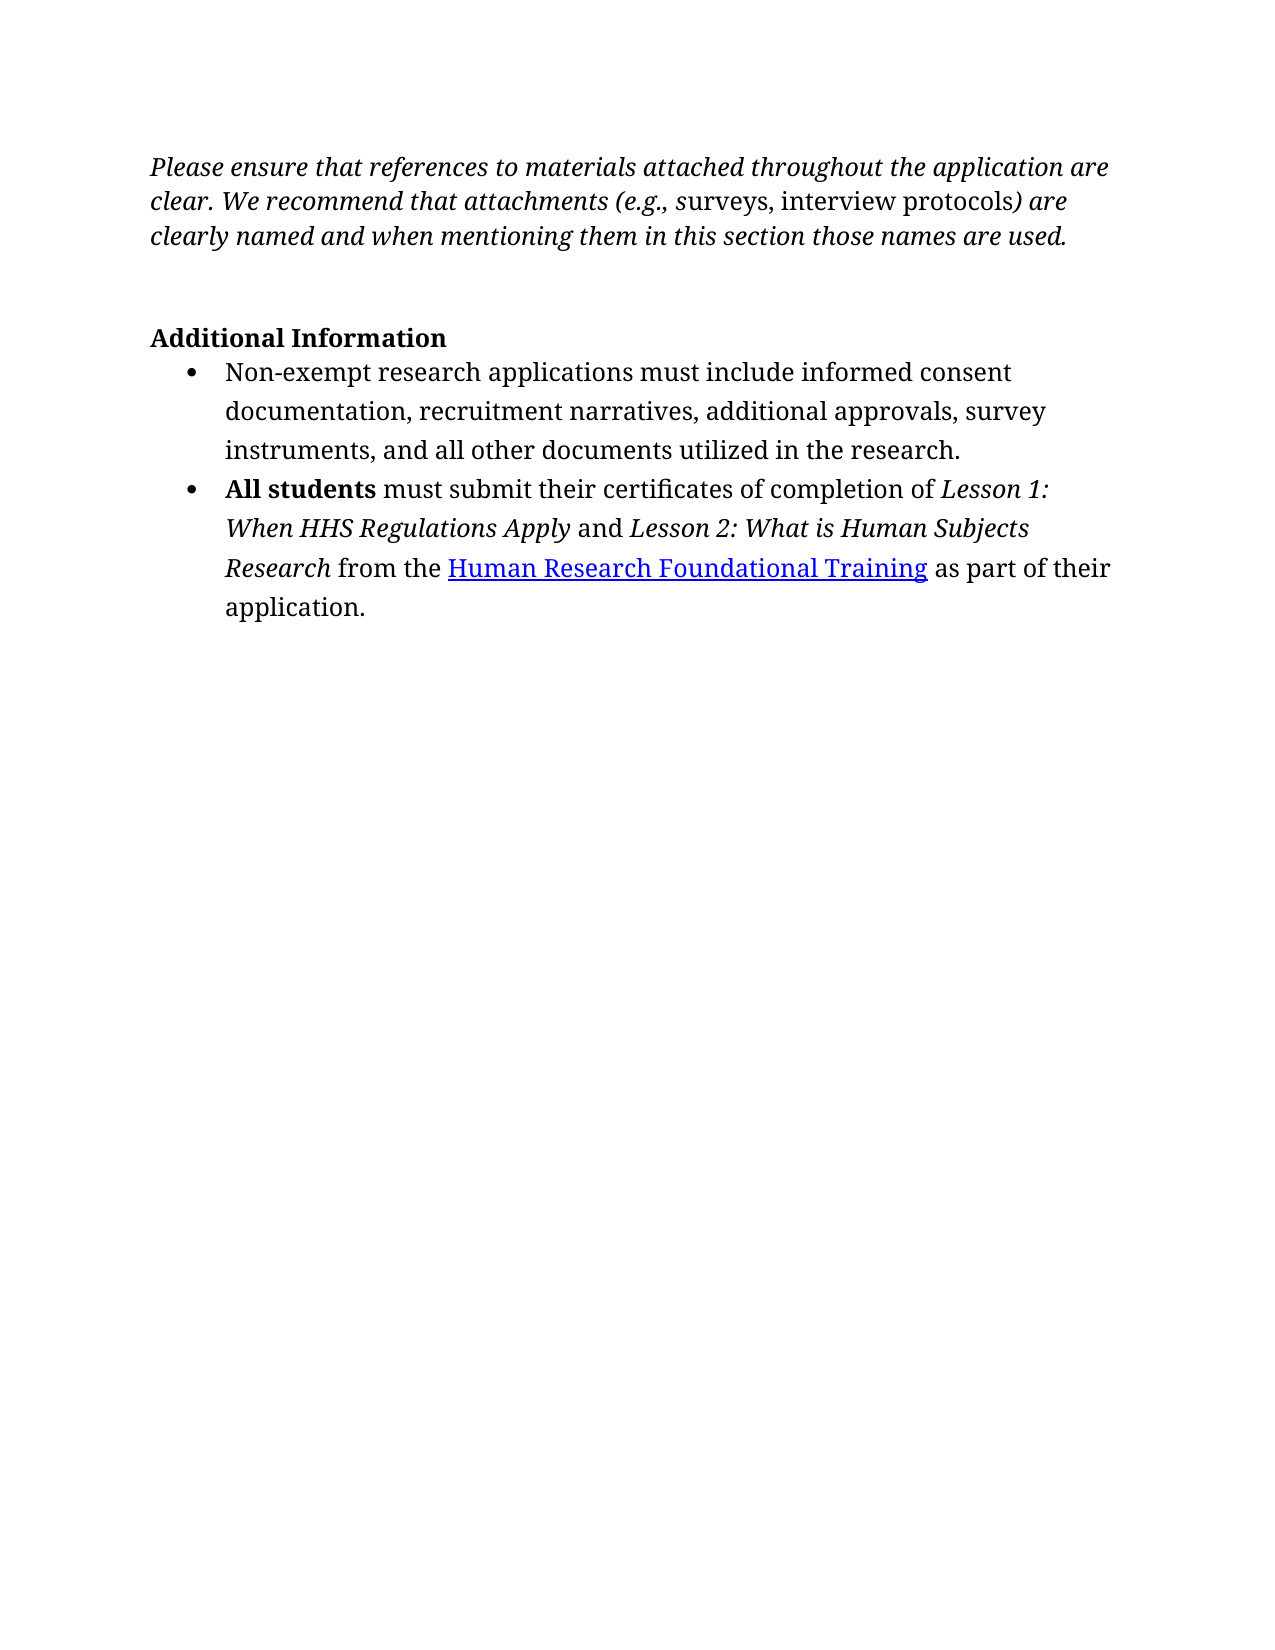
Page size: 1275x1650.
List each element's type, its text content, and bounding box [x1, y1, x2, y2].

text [150, 150, 1125, 252]
text Additional Information [150, 320, 1125, 354]
list All students must submit their certificates of completion of Lesson 1: When HHS Regulations Apply and Lesson 2: What is Human Subjects Research from the Human Research Foundational Training as part of their application. [187, 472, 1125, 623]
list Non-exempt research applications must include informed consent documentation, recruitment narratives, additional approvals, survey instruments, and all other documents utilized in the research. [187, 354, 1125, 467]
